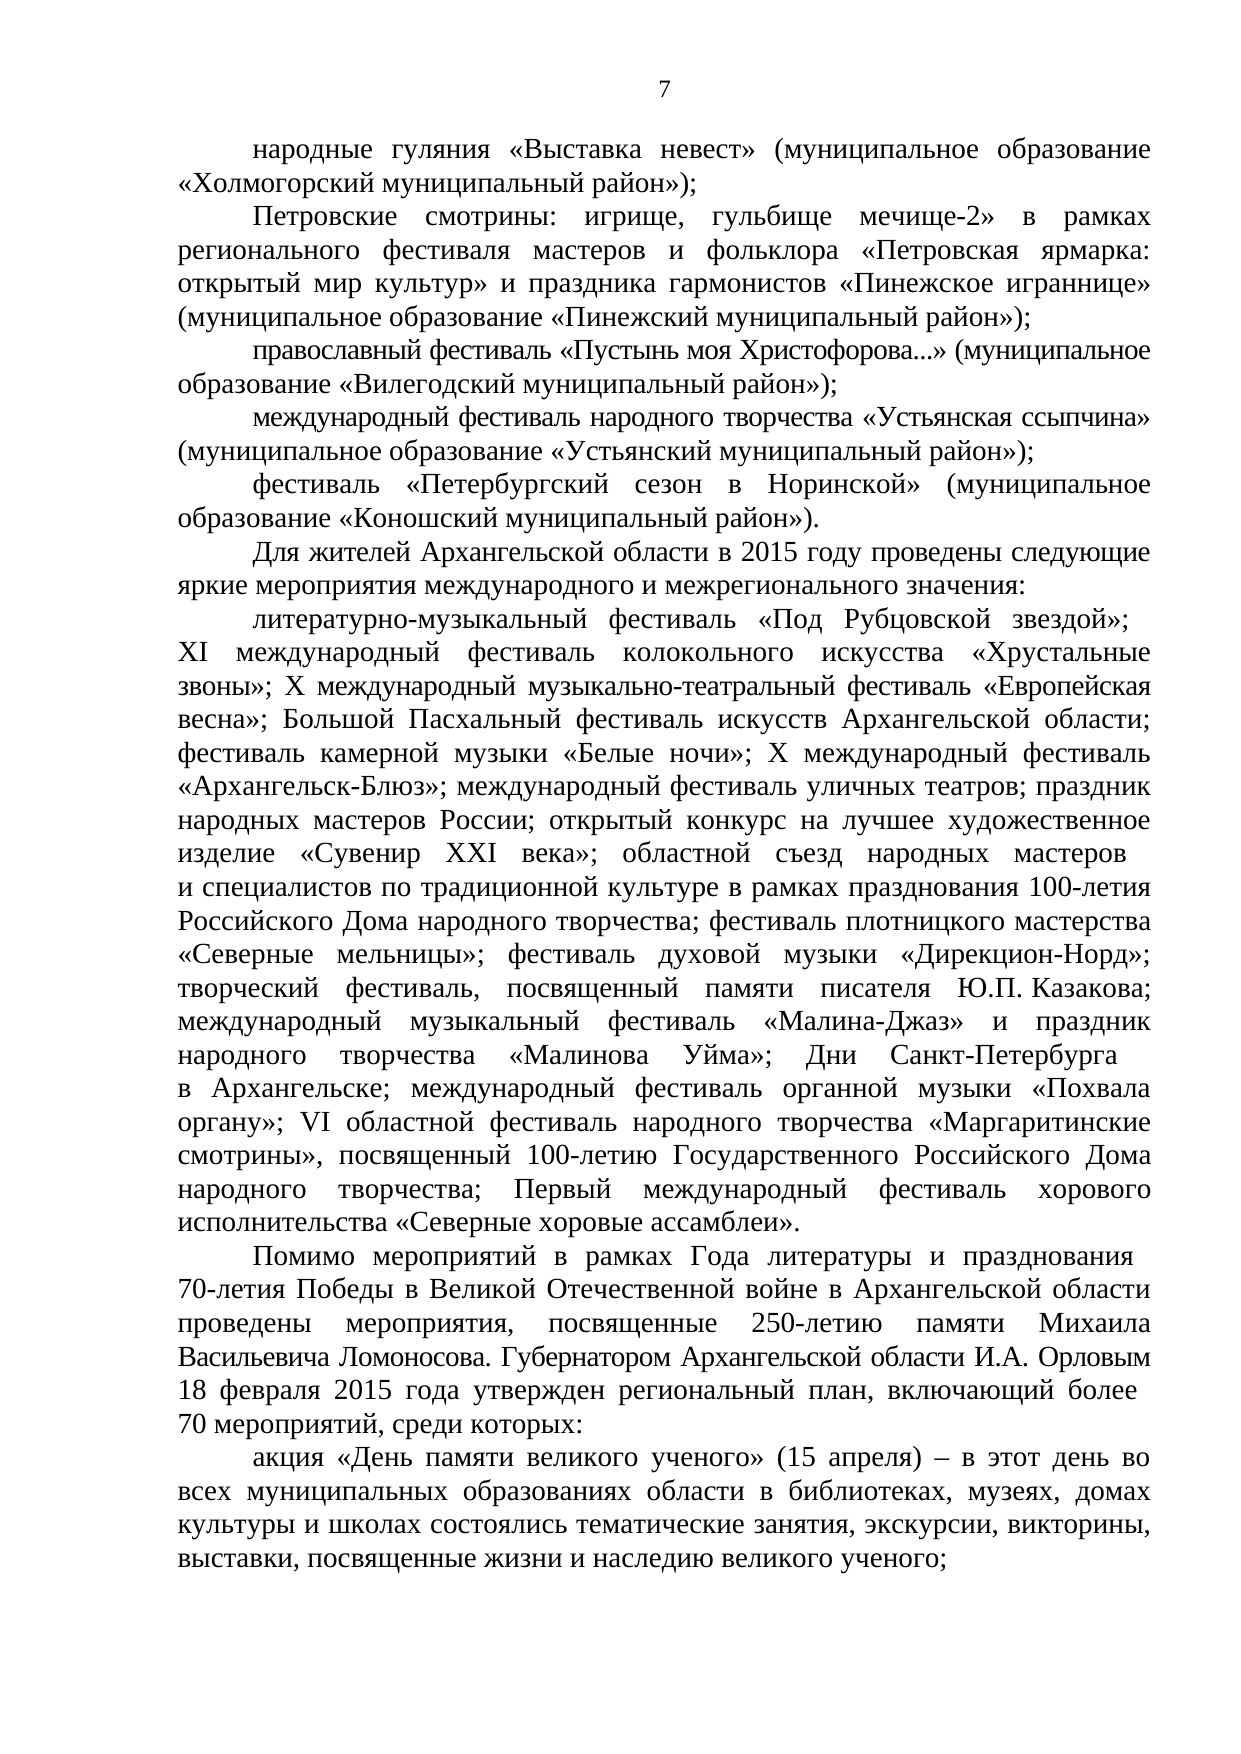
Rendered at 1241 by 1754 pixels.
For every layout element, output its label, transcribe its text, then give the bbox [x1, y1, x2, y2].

text фестиваль «Петербургский сезон в Норинской» (муниципальное образование «Коношский муниципальный район»). [177, 467, 1152, 534]
text Для жителей Архангельской области в 2015 году проведены следующие яркие мероприятия международного и межрегионального значения: [177, 534, 1152, 601]
text народные гуляния «Выставка невест» (муниципальное образование «Холмогорский муниципальный район»); [177, 131, 1152, 198]
text международный фестиваль народного творчества «Устьянская ссыпчина» (муниципальное образование «Устьянский муниципальный район»); [177, 399, 1152, 467]
text акция «День памяти великого ученого» (15 апреля) – в этот день во всех муниципальных образованиях области в библиотеках, музеях, домах культуры и школах состоялись тематические занятия, экскурсии, викторины, выставки, посвященные жизни и наследию великого ученого; [177, 1439, 1152, 1573]
text литературно-музыкальный фестиваль «Под Рубцовской звездой»; ХI международный фестиваль колокольного искусства «Хрустальные звоны»; X международный музыкально-театральный фестиваль «Европейская весна»; Большой Пасхальный фестиваль искусств Архангельской области; фестиваль камерной музыки «Белые ночи»; X международный фестиваль «Архангельск-Блюз»; международный фестиваль уличных театров; праздник народных мастеров России; открытый конкурс на лучшее художественное изделие «Сувенир ХХI века»; областной съезд народных мастеров и специалистов по традиционной культуре в рамках празднования 100-летия Российского Дома народного творчества; фестиваль плотницкого мастерства «Северные мельницы»; фестиваль духовой музыки «Дирекцион-Норд»; творческий фестиваль, посвященный памяти писателя Ю.П. Казакова; международный музыкальный фестиваль «Малина-Джаз» и праздник народного творчества «Малинова Уйма»; Дни Санкт-Петербурга в Архангельске; международный фестиваль органной музыки «Похвала органу»; VI областной фестиваль народного творчества «Маргаритинские смотрины», посвященный 100-летию Государственного Российского Дома народного творчества; Первый международный фестиваль хорового исполнительства «Северные хоровые ассамблеи». [177, 601, 1152, 1238]
text православный фестиваль «Пустынь моя Христофорова...» (муниципальное образование «Вилегодский муниципальный район»); [177, 332, 1152, 399]
text Помимо мероприятий в рамках Года литературы и празднования 70-летия Победы в Великой Отечественной войне в Архангельской области проведены мероприятия, посвященные 250-летию памяти Михаила Васильевича Ломоносова. Губернатором Архангельской области И.А. Орловым 18 февраля 2015 года утвержден региональный план, включающий более 70 мероприятий, среди которых: [177, 1238, 1152, 1439]
text Петровские смотрины: игрище, гульбище мечище-2» в рамках регионального фестиваля мастеров и фольклора «Петровская ярмарка: открытый мир культур» и праздника гармонистов «Пинежское играннице» (муниципальное образование «Пинежский муниципальный район»); [177, 198, 1152, 332]
